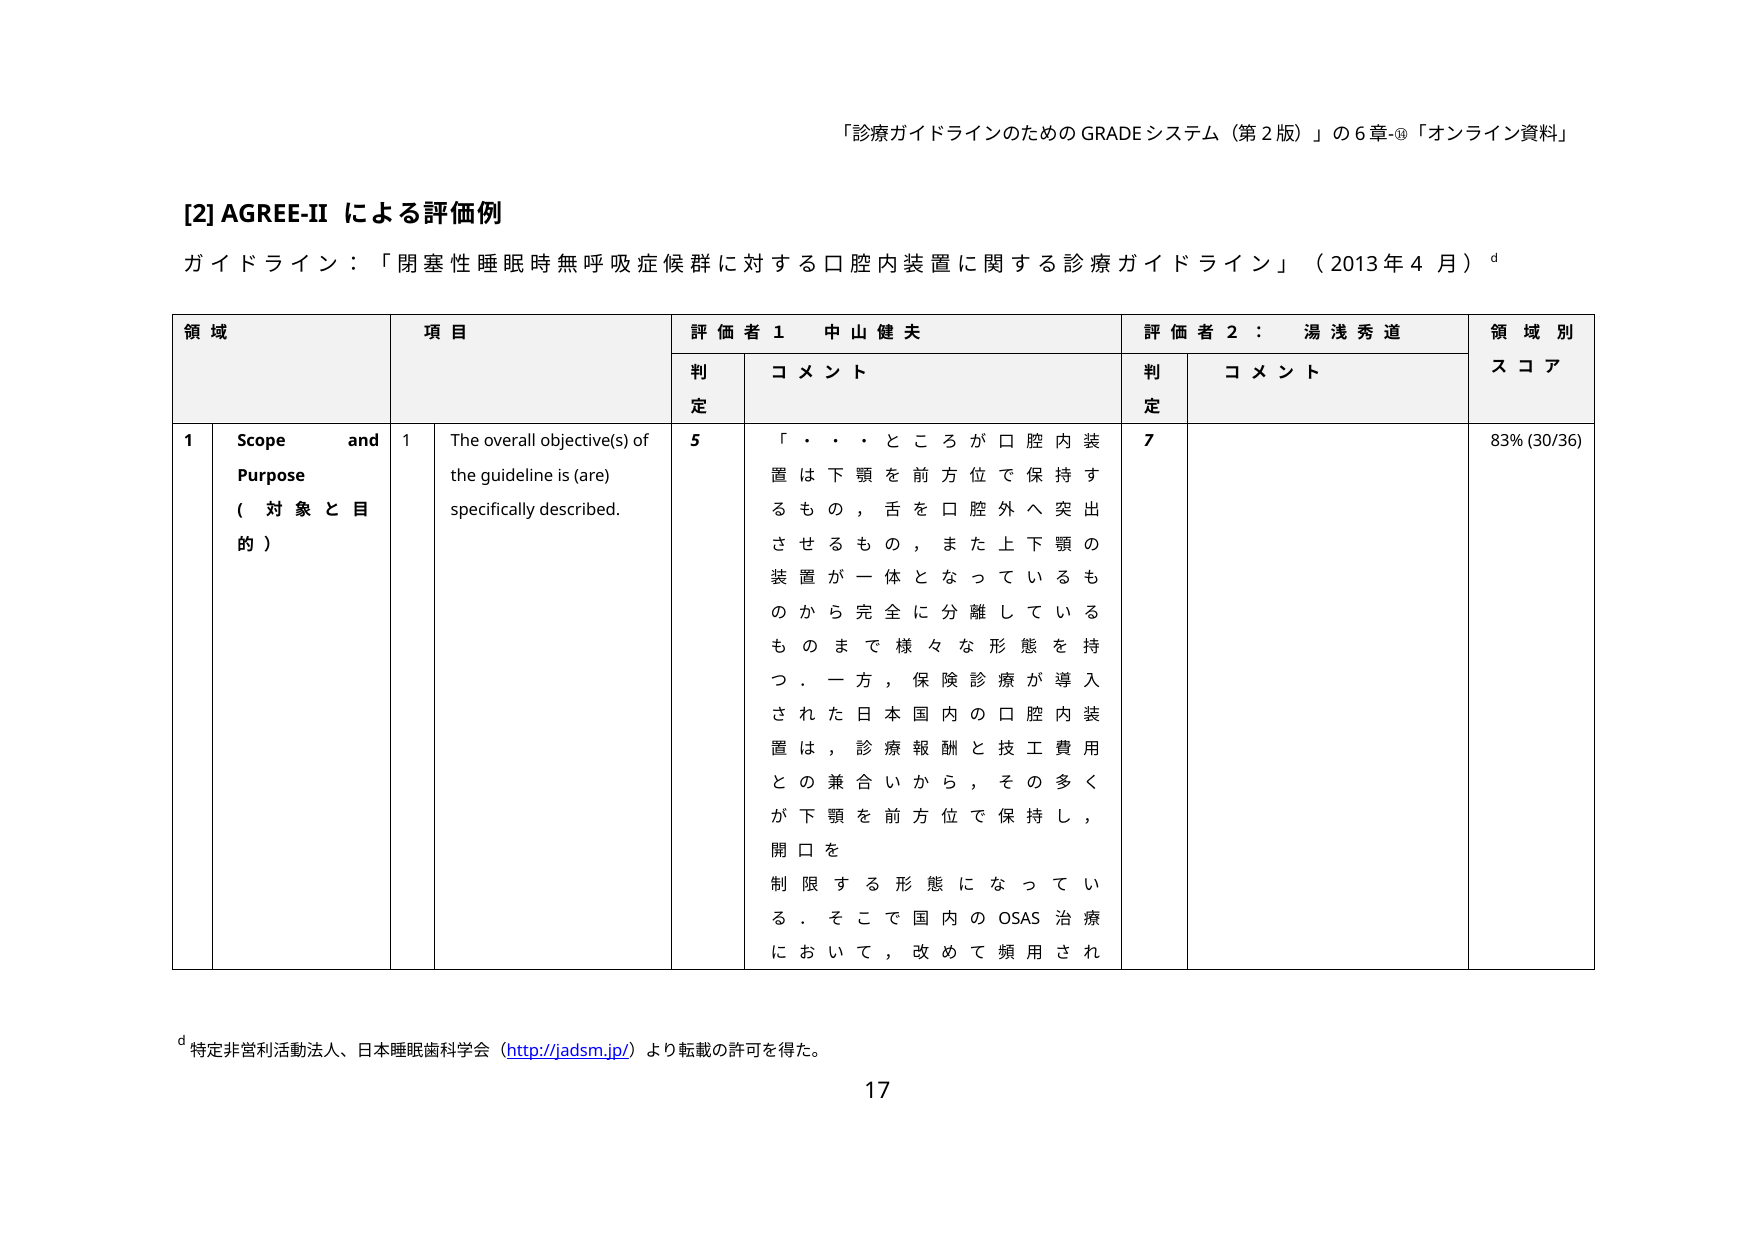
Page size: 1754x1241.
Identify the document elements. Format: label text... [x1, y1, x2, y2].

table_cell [435, 424, 671, 968]
table_cell 1 [391, 424, 434, 968]
text [2] AGREE-IIによる評価例 [184, 177, 1570, 245]
text ガイドライン：「閉塞性睡眠時無呼吸症候群に対する口腔内装置に関する診療ガイドライン」（2013年4月） [184, 245, 1570, 279]
table_header 評価者２： 湯浅秀道 [1122, 315, 1468, 353]
table_cell 1 [173, 424, 212, 968]
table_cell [213, 424, 390, 968]
table_cell コメント [745, 354, 1121, 422]
table_cell 判定 [672, 354, 744, 422]
table_cell 判定 [1122, 354, 1187, 422]
table_header 評価者１ 中山健夫 [672, 315, 1121, 353]
table_cell 5 [672, 424, 744, 968]
table_header 領域 [173, 315, 390, 422]
table_cell [1188, 424, 1468, 968]
table_header 項目 [391, 315, 671, 422]
table_cell 7 [1122, 424, 1187, 968]
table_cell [745, 424, 1121, 968]
table_header 領域別スコア [1469, 315, 1594, 422]
table_cell 83% (30/36) [1469, 424, 1594, 968]
table_cell コメント [1188, 354, 1468, 422]
